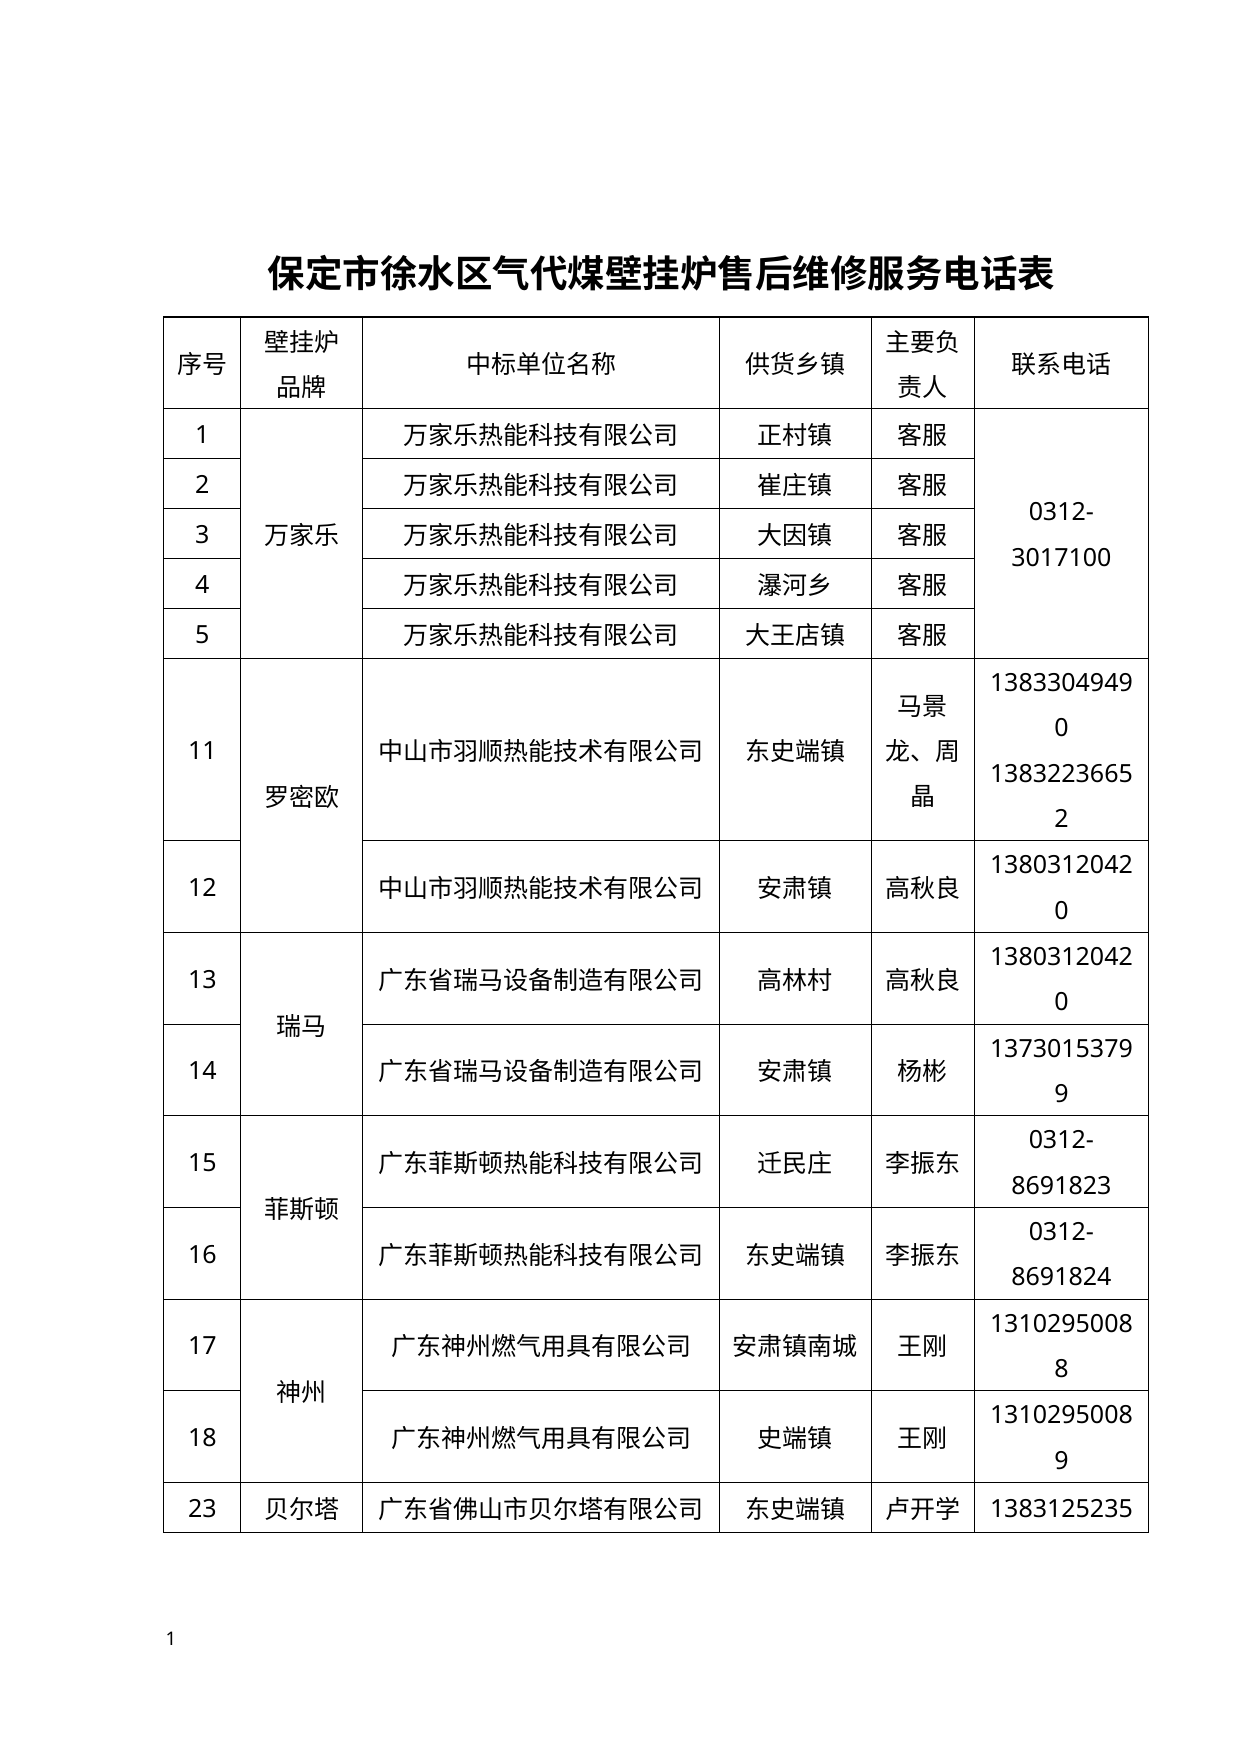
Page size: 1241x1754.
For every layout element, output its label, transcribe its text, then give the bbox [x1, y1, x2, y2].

table_header 保定市徐水区气代煤壁挂炉售后维修服务电话表 [164, 226, 1148, 316]
table_cell 广东菲斯顿热能科技有限公司 [363, 1208, 719, 1299]
table_cell 中山市羽顺热能技术有限公司 [363, 659, 719, 840]
table_cell 马景龙、周晶 [872, 659, 974, 840]
table_cell 高秋良 [872, 841, 974, 932]
table_cell 王刚 [872, 1300, 974, 1390]
table_cell 广东神州燃气用具有限公司 [363, 1300, 719, 1390]
table_cell 客服 [872, 559, 974, 608]
table_cell 13 [164, 933, 240, 1024]
table_cell 万家乐 [241, 409, 362, 658]
table_cell 史端镇 [720, 1391, 871, 1482]
table_cell 迁民庄 [720, 1116, 871, 1207]
table_cell 5 [164, 609, 240, 658]
table_cell 1 [164, 409, 240, 458]
table_cell 4 [164, 559, 240, 608]
table_cell 联系电话 [975, 318, 1148, 408]
table_cell 3 [164, 509, 240, 558]
table_cell 安肃镇 [720, 1025, 871, 1115]
table_cell 罗密欧 [241, 659, 362, 932]
table_cell 万家乐热能科技有限公司 [363, 559, 719, 608]
table_cell 13102950088 [975, 1300, 1148, 1390]
table_cell 高秋良 [872, 933, 974, 1024]
table_cell 瑞马 [241, 933, 362, 1115]
table_cell 17 [164, 1300, 240, 1390]
table_cell 杨彬 [872, 1025, 974, 1115]
table_cell 李振东 [872, 1208, 974, 1299]
table_cell 13730153799 [975, 1025, 1148, 1115]
table_cell 万家乐热能科技有限公司 [363, 409, 719, 458]
table_cell 万家乐热能科技有限公司 [363, 609, 719, 658]
table_cell 13102950089 [975, 1391, 1148, 1482]
table_cell 东史端镇 [720, 659, 871, 840]
table_cell 崔庄镇 [720, 459, 871, 508]
table_cell 供货乡镇 [720, 318, 871, 408]
table_cell 正村镇 [720, 409, 871, 458]
table_cell 18 [164, 1391, 240, 1482]
table_cell 中标单位名称 [363, 318, 719, 408]
table_cell 0312-3017100 [975, 409, 1148, 658]
table_cell 菲斯顿 [241, 1116, 362, 1299]
table_cell 13803120420 [975, 933, 1148, 1024]
table_cell 广东菲斯顿热能科技有限公司 [363, 1116, 719, 1207]
table_cell 序号 [164, 318, 240, 408]
table_cell 11 [164, 659, 240, 840]
table_cell 中山市羽顺热能技术有限公司 [363, 841, 719, 932]
table_cell 0312-8691823 [975, 1116, 1148, 1207]
table_cell 卢开学 [872, 1483, 974, 1532]
table_cell 15 [164, 1116, 240, 1207]
table_cell 2 [164, 459, 240, 508]
table_cell 12 [164, 841, 240, 932]
table_cell 贝尔塔 [241, 1483, 362, 1532]
table_cell 客服 [872, 459, 974, 508]
table_cell 13831252356 [975, 1483, 1148, 1532]
table_cell 客服 [872, 509, 974, 558]
table_cell 广东省瑞马设备制造有限公司 [363, 1025, 719, 1115]
table_cell 王刚 [872, 1391, 974, 1482]
table_cell 安肃镇 [720, 841, 871, 932]
table_cell 广东省佛山市贝尔塔有限公司 [363, 1483, 719, 1532]
table_cell 主要负责人 [872, 318, 974, 408]
table_cell 广东省瑞马设备制造有限公司 [363, 933, 719, 1024]
table_cell 广东神州燃气用具有限公司 [363, 1391, 719, 1482]
table_cell 大王店镇 [720, 609, 871, 658]
table_cell 东史端镇 [720, 1208, 871, 1299]
table_cell 客服 [872, 409, 974, 458]
table_cell 14 [164, 1025, 240, 1115]
table_cell 13833049490 13832236652 [975, 659, 1148, 840]
table_cell 瀑河乡 [720, 559, 871, 608]
table_cell 壁挂炉品牌 [241, 318, 362, 408]
table_cell 大因镇 [720, 509, 871, 558]
table_cell 高林村 [720, 933, 871, 1024]
table_cell 16 [164, 1208, 240, 1299]
table_cell 客服 [872, 609, 974, 658]
table_cell 万家乐热能科技有限公司 [363, 459, 719, 508]
table_cell 13803120420 [975, 841, 1148, 932]
table_cell 万家乐热能科技有限公司 [363, 509, 719, 558]
table_cell 安肃镇南城 [720, 1300, 871, 1390]
table_cell 23 [164, 1483, 240, 1532]
table_cell 神州 [241, 1300, 362, 1482]
table_cell 0312-8691824 [975, 1208, 1148, 1299]
table_cell 李振东 [872, 1116, 974, 1207]
table_cell 东史端镇 [720, 1483, 871, 1532]
